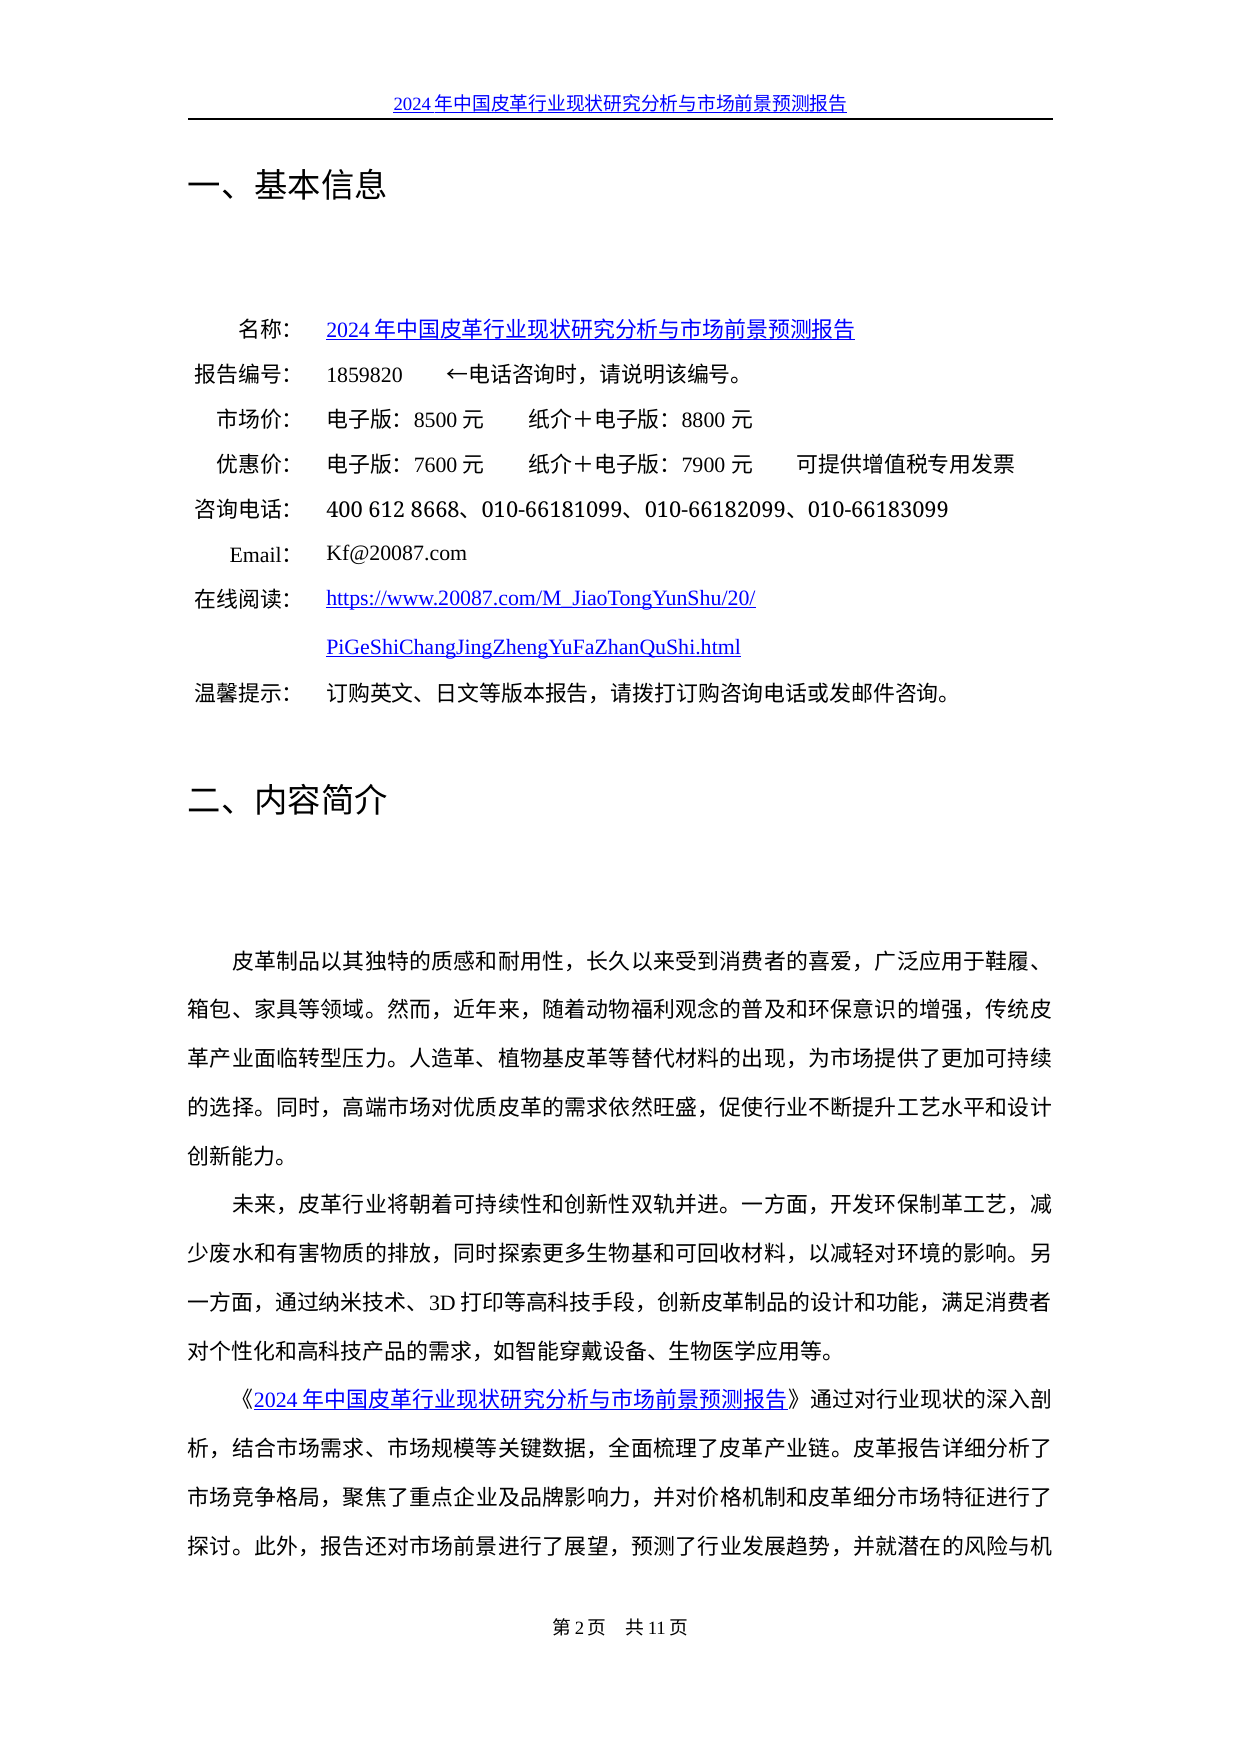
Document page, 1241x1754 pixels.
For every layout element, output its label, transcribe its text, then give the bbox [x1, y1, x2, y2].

table_cell 报告编号： [167, 357, 315, 402]
table_cell Email： [167, 537, 315, 582]
title 一、基本信息 [187, 150, 1053, 215]
table_cell 400 612 8668、010-66181099、010-66182099、010-66183099 [315, 492, 1073, 537]
table_cell 温馨提示： [167, 675, 315, 720]
title 二、内容简介 [187, 766, 1053, 831]
table_cell 市场价： [167, 402, 315, 447]
table_cell 订购英文、日文等版本报告，请拨打订购咨询电话或发邮件咨询。 [315, 675, 1073, 720]
table_cell Kf@20087.com [315, 537, 1073, 582]
table_header 2024年中国皮革行业现状研究分析与市场前景预测报告 [315, 312, 1073, 357]
table_cell [315, 582, 1073, 675]
table_cell 1859820 ←电话咨询时，请说明该编号。 [315, 357, 1073, 402]
table_cell 电子版：7600 元 纸介＋电子版：7900 元 可提供增值税专用发票 [315, 447, 1073, 492]
table_cell 在线阅读： [167, 582, 315, 675]
table_cell 优惠价： [167, 447, 315, 492]
table_header 名称： [167, 312, 315, 357]
table_cell 咨询电话： [167, 492, 315, 537]
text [187, 943, 1053, 1561]
table_cell 电子版：8500 元 纸介＋电子版：8800 元 [315, 402, 1073, 447]
